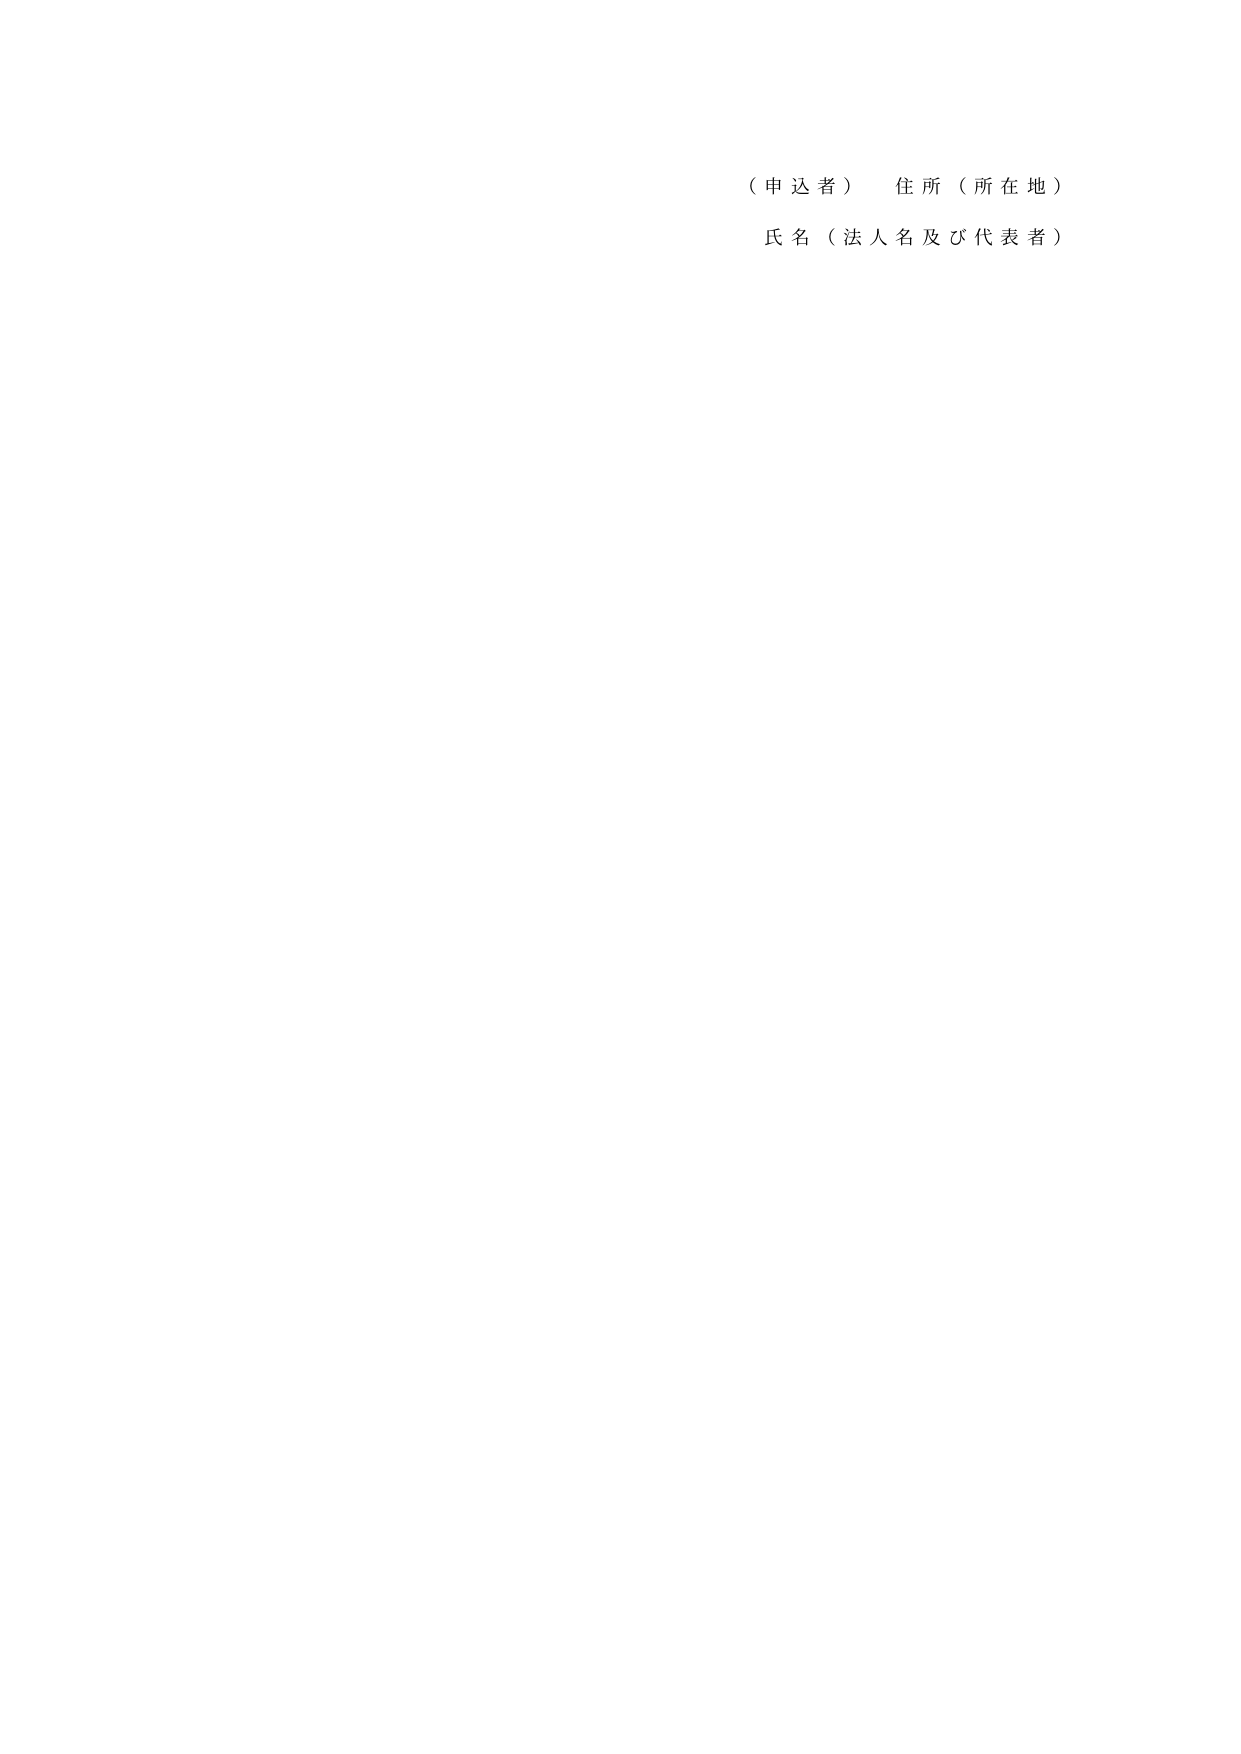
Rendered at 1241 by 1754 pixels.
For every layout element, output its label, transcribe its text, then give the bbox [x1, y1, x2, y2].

text （申込者） 住所（所在地） [161, 159, 1079, 211]
text 氏名（法人名及び代表者） [161, 211, 1079, 262]
